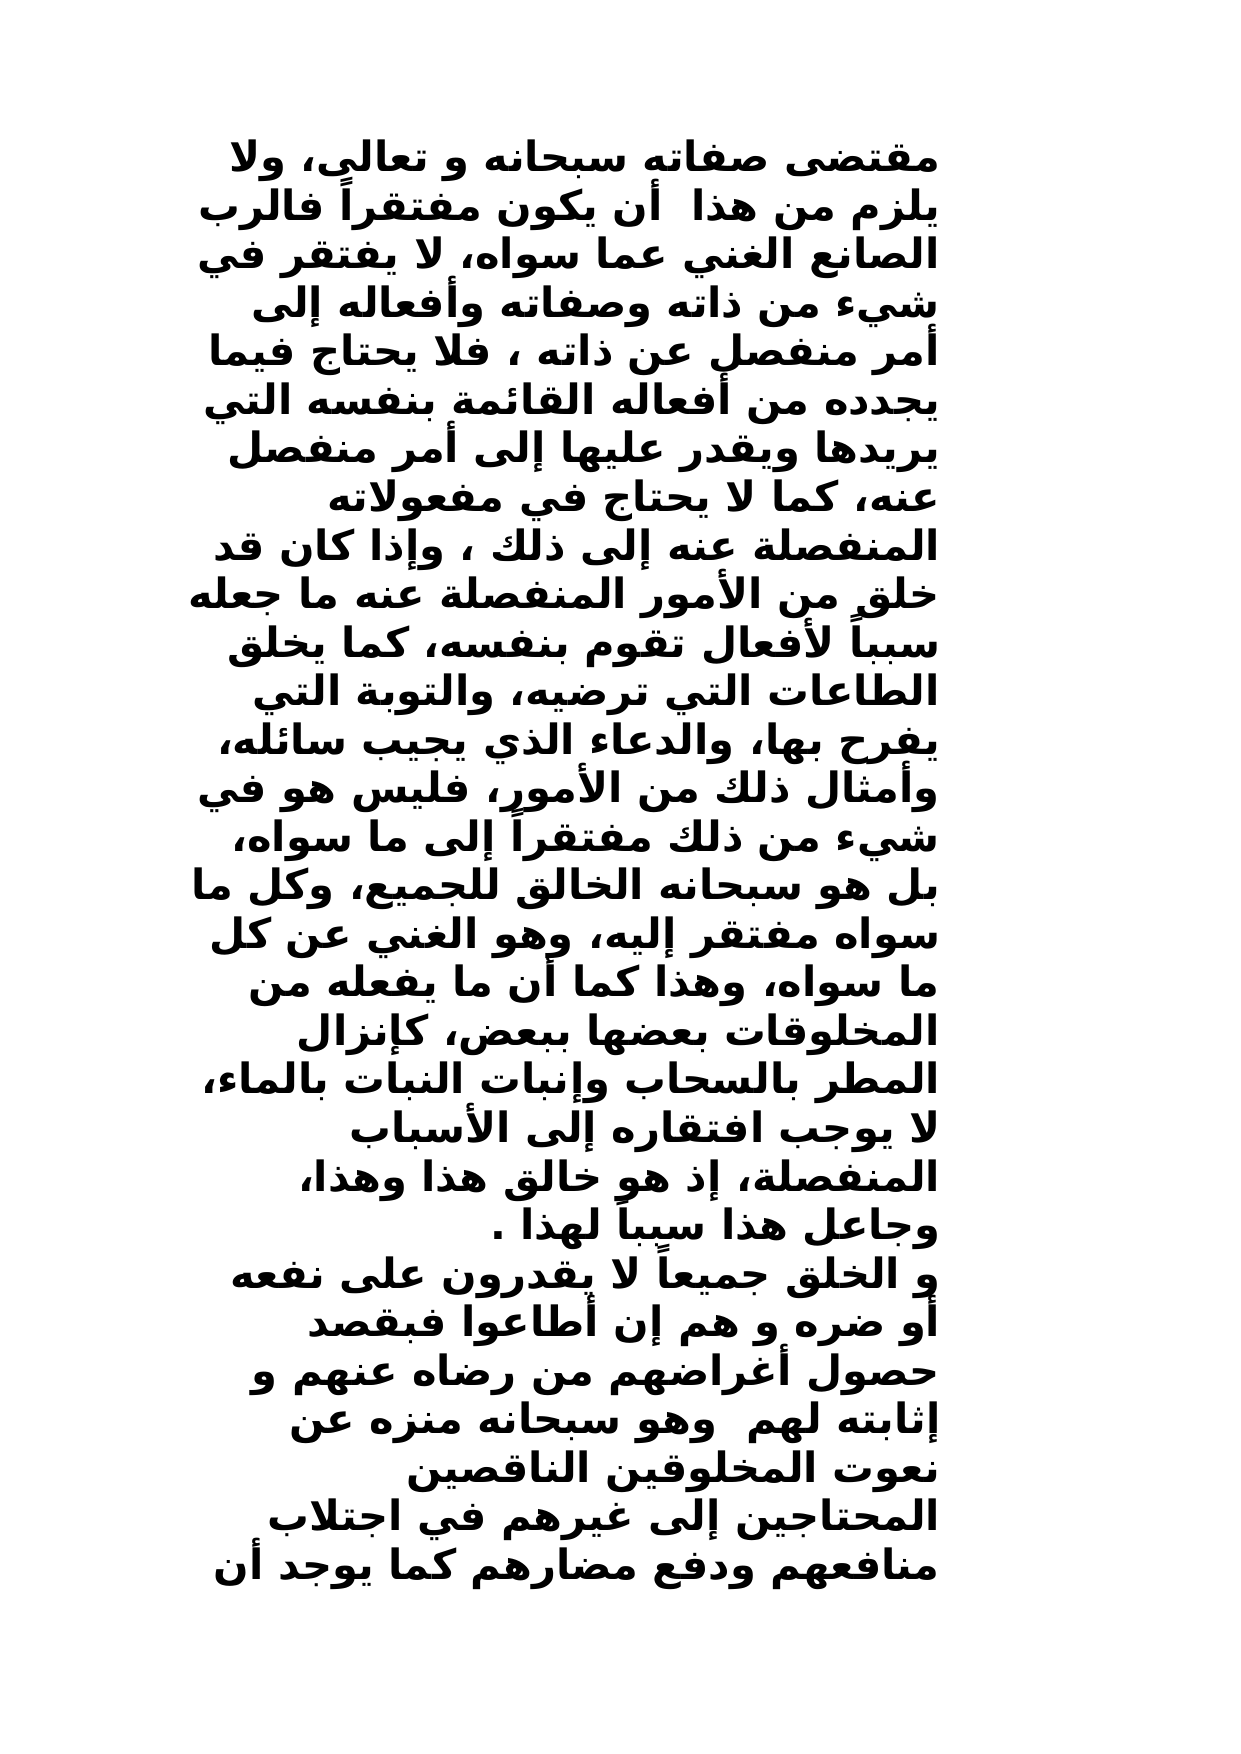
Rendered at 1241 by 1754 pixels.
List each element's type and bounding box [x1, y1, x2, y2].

list [187, 133, 1015, 1589]
